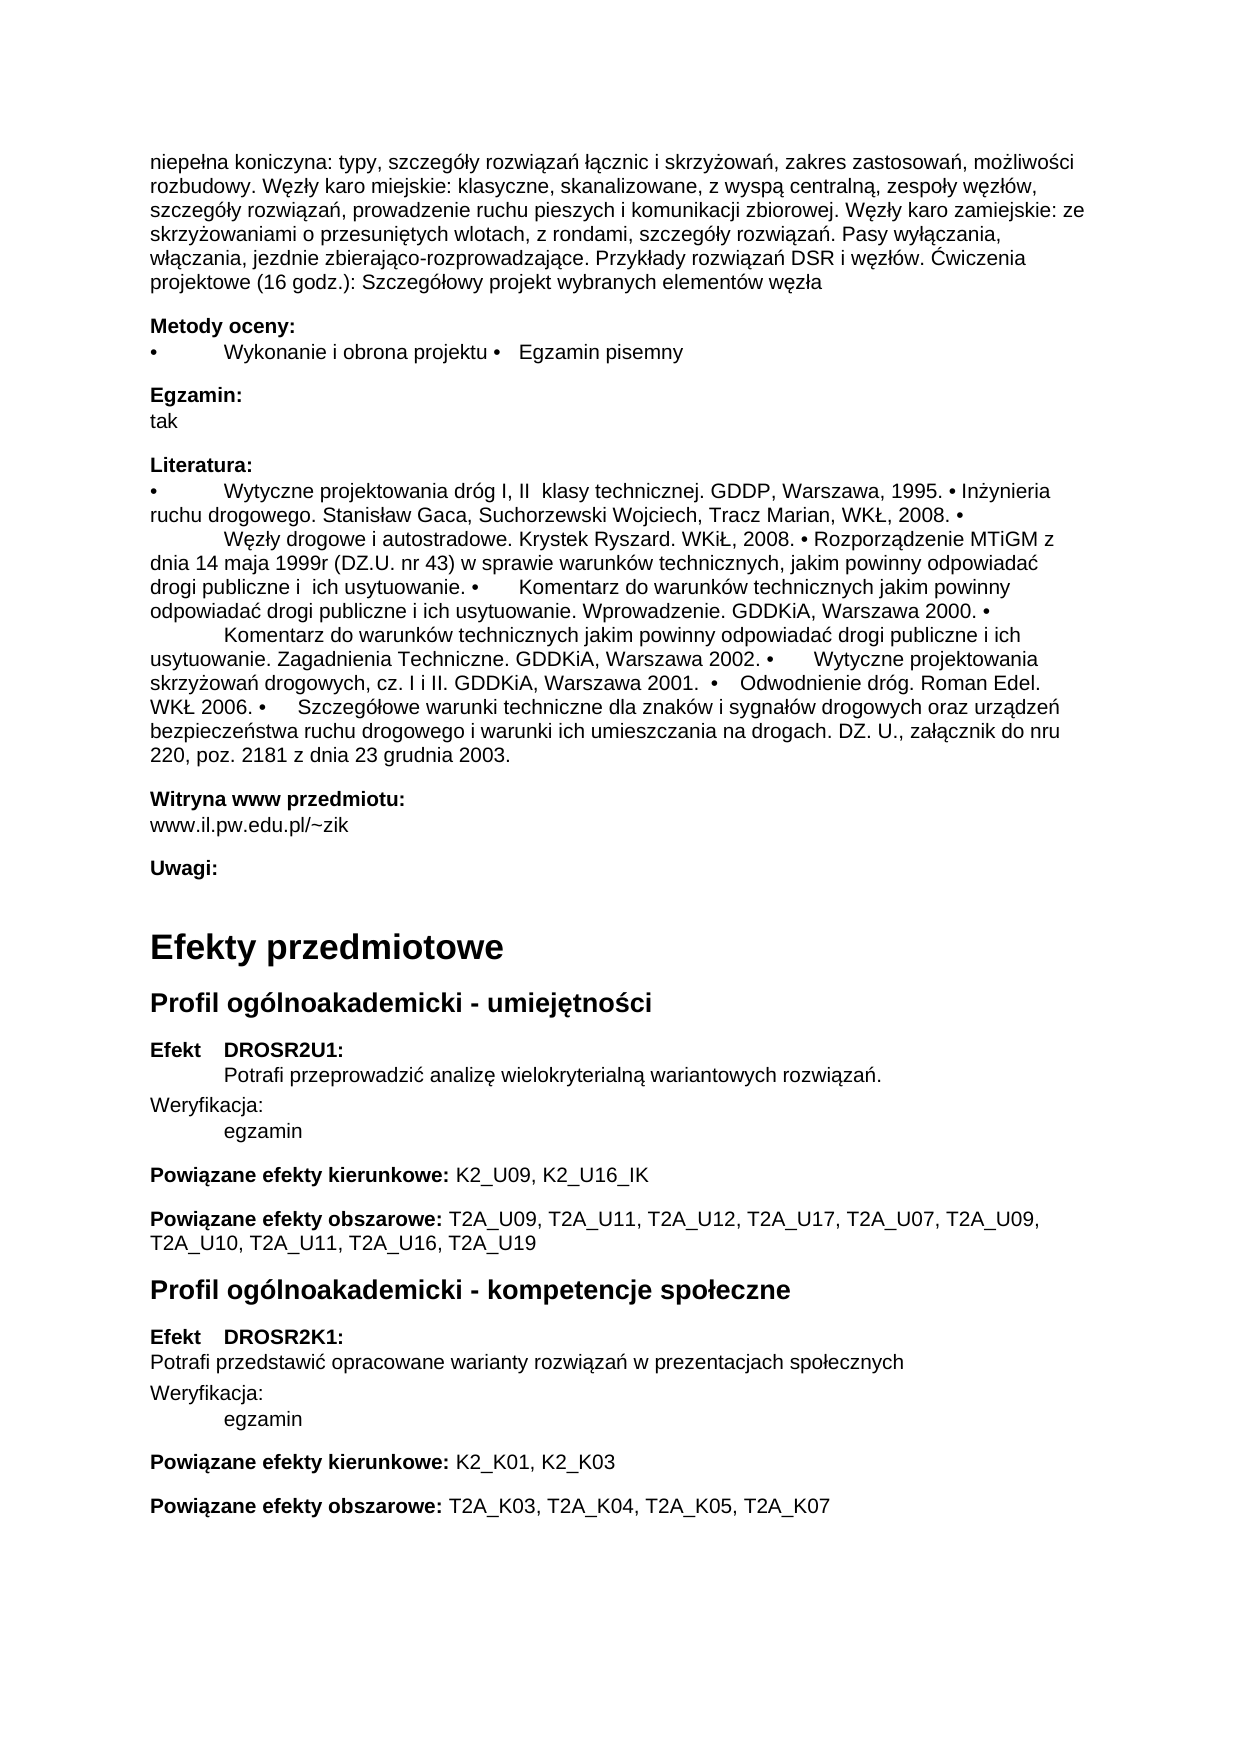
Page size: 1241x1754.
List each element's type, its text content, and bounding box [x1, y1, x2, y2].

text Powiązane efekty kierunkowe: K2_U09, K2_U16_IK [150, 1163, 1090, 1187]
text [150, 150, 1090, 294]
text Potrafi przedstawić opracowane warianty rozwiązań w prezentacjach społecznych [150, 1350, 1090, 1374]
text Metody oceny: [150, 313, 1090, 337]
text Witryna www przedmiotu: [150, 786, 1090, 810]
text www.il.pw.edu.pl/~zik [150, 812, 1090, 836]
text • Wytyczne projektowania dróg I, II klasy technicznej. GDDP, Warszawa, 1995. • Inżynieria ruchu drogowego. Stanisław Gaca, Suchorzewski Wojciech, Tracz Marian, WKŁ, 2008. • Węzły drogowe i autostradowe. Krystek Ryszard. WKiŁ, 2008. • Rozporządzenie MTiGM z dnia 14 maja 1999r (DZ.U. nr 43) w sprawie warunków technicznych, jakim powinny odpowiadać drogi publiczne i ich usytuowanie. • Komentarz do warunków technicznych jakim powinny odpowiadać drogi publiczne i ich usytuowanie. Wprowadzenie. GDDKiA, Warszawa 2000. • Komentarz do warunków technicznych jakim powinny odpowiadać drogi publiczne i ich usytuowanie. Zagadnienia Techniczne. GDDKiA, Warszawa 2002. • Wytyczne projektowania skrzyżowań drogowych, cz. I i II. GDDKiA, Warszawa 2001. • Odwodnienie dróg. Roman Edel. WKŁ 2006. • Szczegółowe warunki techniczne dla znaków i sygnałów drogowych oraz urządzeń bezpieczeństwa ruchu drogowego i warunki ich umieszczania na drogach. DZ. U., załącznik do nru 220, poz. 2181 z dnia 23 grudnia 2003. [150, 479, 1090, 767]
text Weryfikacja: [150, 1093, 1090, 1117]
text Powiązane efekty obszarowe: T2A_U09, T2A_U11, T2A_U12, T2A_U17, T2A_U07, T2A_U09, T2A_U10, T2A_U11, T2A_U16, T2A_U19 [150, 1206, 1090, 1254]
text Potrafi przeprowadzić analizę wielokryterialną wariantowych rozwiązań. [150, 1063, 1090, 1087]
text Uwagi: [150, 856, 1090, 880]
text Efekt DROSR2U1: [150, 1038, 1090, 1062]
text egzamin [150, 1406, 1090, 1430]
text Powiązane efekty kierunkowe: K2_K01, K2_K03 [150, 1450, 1090, 1474]
text • Wykonanie i obrona projektu • Egzamin pisemny [150, 339, 1090, 363]
text Efekt DROSR2K1: [150, 1325, 1090, 1349]
text Literatura: [150, 453, 1090, 477]
text Weryfikacja: [150, 1380, 1090, 1404]
text egzamin [150, 1119, 1090, 1143]
subtitle Profil ogólnoakademicki - kompetencje społeczne [150, 1274, 1090, 1305]
text tak [150, 409, 1090, 433]
text Egzamin: [150, 383, 1090, 407]
text Powiązane efekty obszarowe: T2A_K03, T2A_K04, T2A_K05, T2A_K07 [150, 1494, 1090, 1518]
subtitle Efekty przedmiotowe [150, 926, 1090, 967]
subtitle Profil ogólnoakademicki - umiejętności [150, 987, 1090, 1018]
